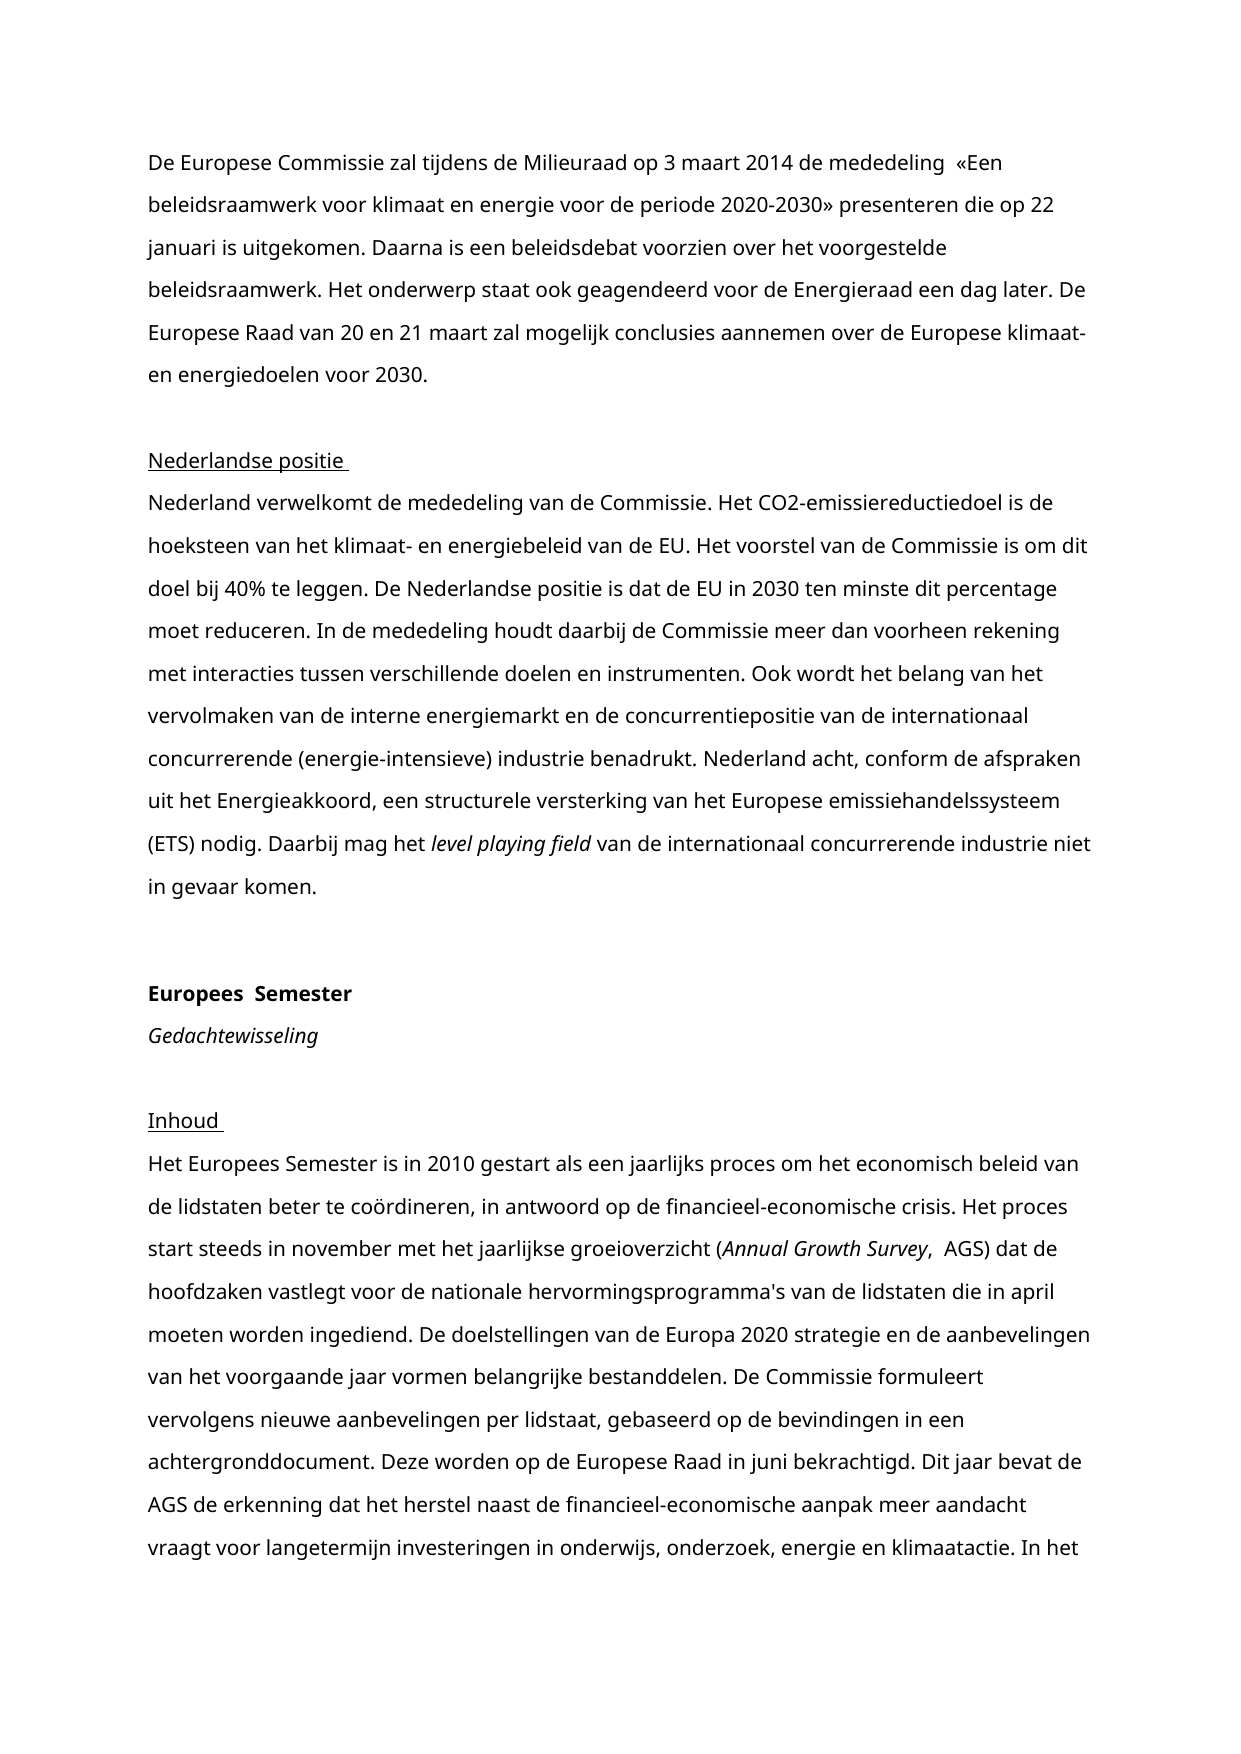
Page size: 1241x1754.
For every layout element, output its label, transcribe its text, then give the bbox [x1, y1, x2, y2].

text Inhoud [148, 1107, 1093, 1135]
text Gedachtewisseling [148, 1021, 1093, 1050]
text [148, 1149, 1093, 1561]
text De Europese Commissie zal tijdens de Milieuraad op 3 maart 2014 de mededeling «Een beleidsraamwerk voor klimaat en energie voor de periode 2020-2030» presenteren die op 22 januari is uitgekomen. Daarna is een beleidsdebat voorzien over het voorgestelde beleidsraamwerk. Het onderwerp staat ook geagendeerd voor de Energieraad een dag later. De Europese Raad van 20 en 21 maart zal mogelijk conclusies aannemen over de Europese klimaat- en energiedoelen voor 2030. [148, 148, 1093, 389]
text Nederlandse positie [148, 446, 1093, 474]
text Europees Semester [148, 979, 1093, 1007]
text Nederland verwelkomt de mededeling van de Commissie. Het CO2-emissiereductiedoel is de hoeksteen van het klimaat- en energiebeleid van de EU. Het voorstel van de Commissie is om dit doel bij 40% te leggen. De Nederlandse positie is dat de EU in 2030 ten minste dit percentage moet reduceren. In de mededeling houdt daarbij de Commissie meer dan voorheen rekening met interacties tussen verschillende doelen en instrumenten. Ook wordt het belang van het vervolmaken van de interne energiemarkt en de concurrentiepositie van de internationaal concurrerende (energie-intensieve) industrie benadrukt. Nederland acht, conform de afspraken uit het Energieakkoord, een structurele versterking van het Europese emissiehandelssysteem (ETS) nodig. Daarbij mag het level playing field van de internationaal concurrerende industrie niet in gevaar komen. [148, 488, 1093, 900]
